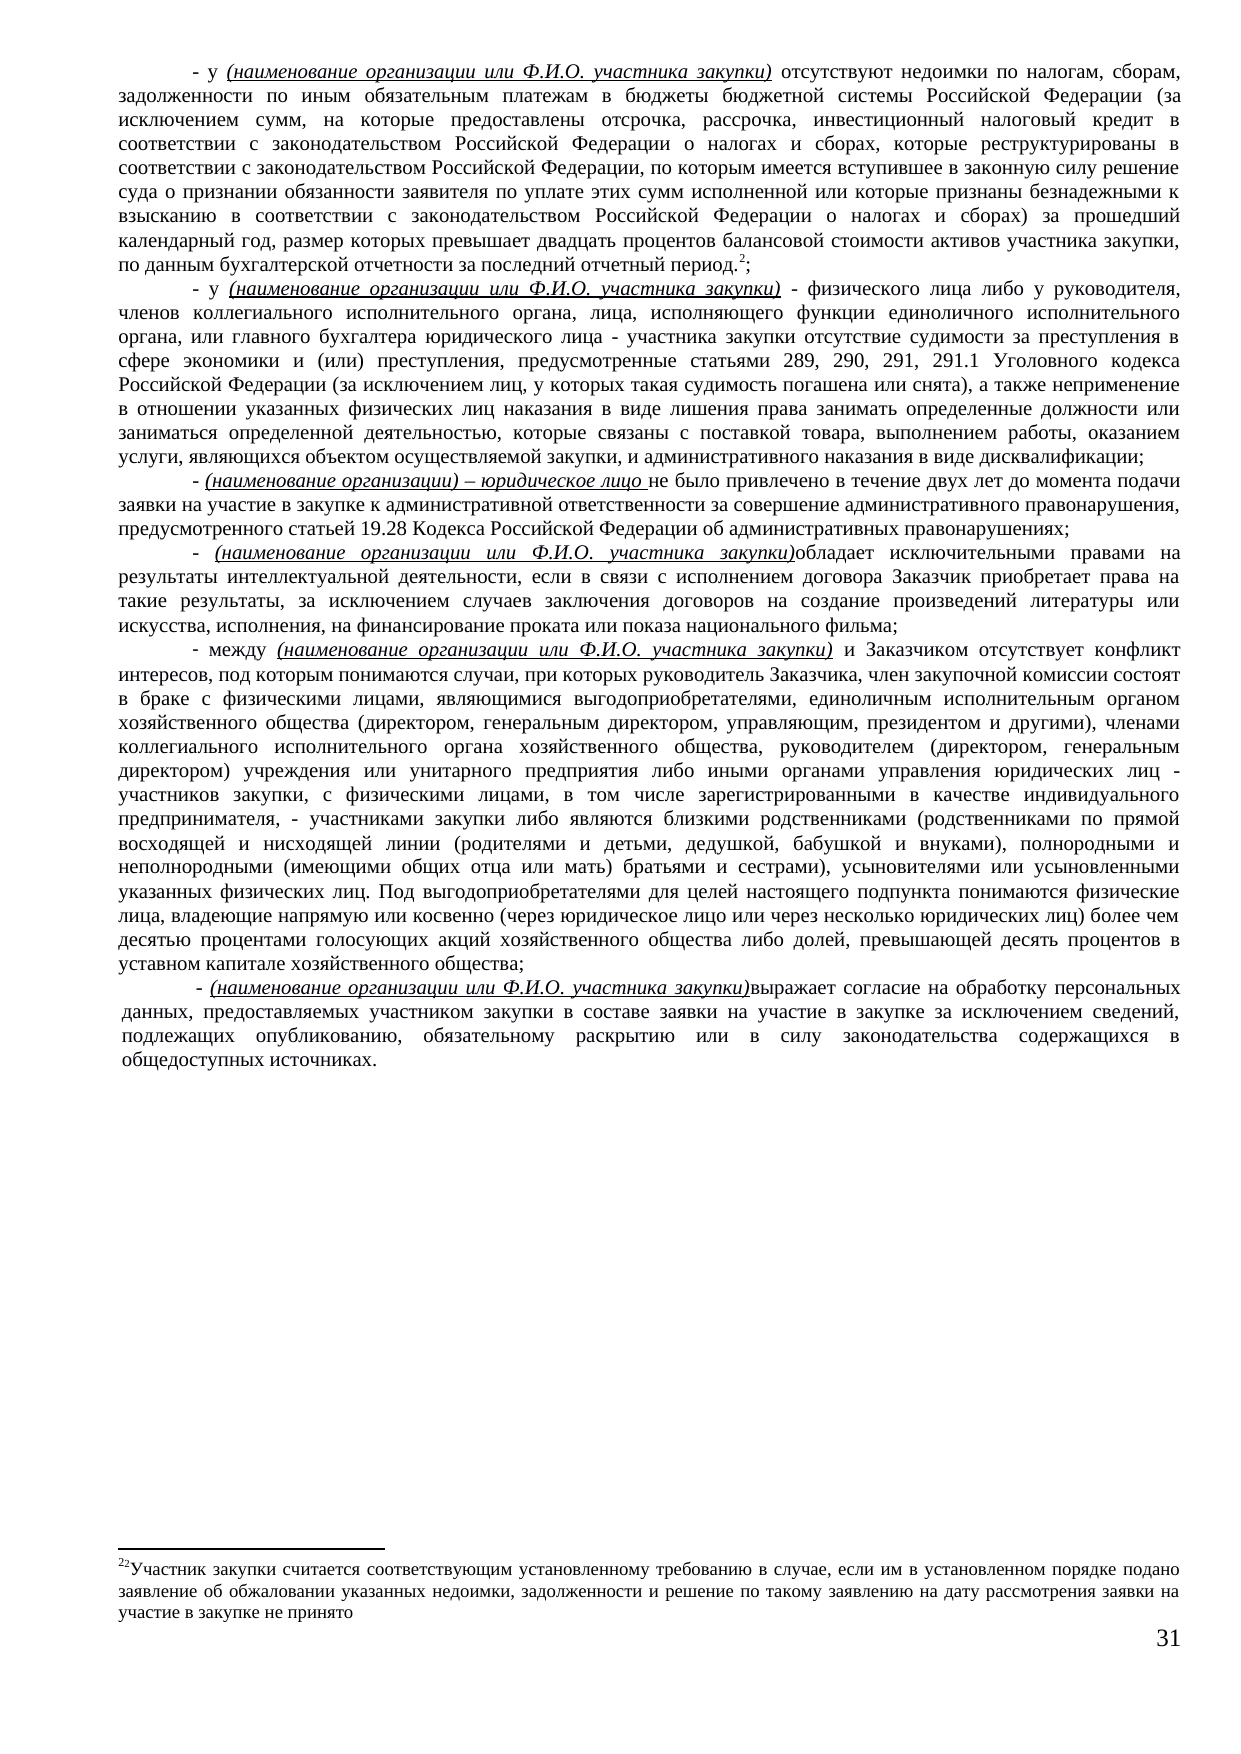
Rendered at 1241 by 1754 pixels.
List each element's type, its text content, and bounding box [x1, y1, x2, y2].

text - (наименование организации или Ф.И.О. участника закупки)обладает исключительными правами на результаты интеллектуальной деятельности, если в связи с исполнением договора Заказчик приобретает права на такие результаты, за исключением случаев заключения договоров на создание произведений литературы или искусства, исполнения, на финансирование проката или показа национального фильма; [118, 540, 1181, 637]
text - у (наименование организации или Ф.И.О. участника закупки) отсутствуют недоимки по налогам, сборам, задолженности по иным обязательным платежам в бюджеты бюджетной системы Российской Федерации (за исключением сумм, на которые предоставлены отсрочка, рассрочка, инвестиционный налоговый кредит в соответствии с законодательством Российской Федерации о налогах и сборах, которые реструктурированы в соответствии с законодательством Российской Федерации, по которым имеется вступившее в законную силу решение суда о признании обязанности заявителя по уплате этих сумм исполненной или которые признаны безнадежными к взысканию в соответствии с законодательством Российской Федерации о налогах и сборах) за прошедший календарный год, размер которых превышает двадцать процентов балансовой стоимости активов участника закупки, по данным бухгалтерской отчетности за последний отчетный период.; [118, 59, 1181, 276]
text - (наименование организации или Ф.И.О. участника закупки)выражает согласие на обработку персональных данных, предоставляемых участником закупки в составе заявки на участие в закупке за исключением сведений, подлежащих опубликованию, обязательному раскрытию или в силу законодательства содержащихся в общедоступных источниках. [122, 975, 1181, 1071]
text - между (наименование организации или Ф.И.О. участника закупки) и Заказчиком отсутствует конфликт интересов, под которым понимаются случаи, при которых руководитель Заказчика, член закупочной комиссии состоят в браке с физическими лицами, являющимися выгодоприобретателями, единоличным исполнительным органом хозяйственного общества (директором, генеральным директором, управляющим, президентом и другими), членами коллегиального исполнительного органа хозяйственного общества, руководителем (директором, генеральным директором) учреждения или унитарного предприятия либо иными органами управления юридических лиц - участников закупки, с физическими лицами, в том числе зарегистрированными в качестве индивидуального предпринимателя, - участниками закупки либо являются близкими родственниками (родственниками по прямой восходящей и нисходящей линии (родителями и детьми, дедушкой, бабушкой и внуками), полнородными и неполнородными (имеющими общих отца или мать) братьями и сестрами), усыновителями или усыновленными указанных физических лиц. Под выгодоприобретателями для целей настоящего подпункта понимаются физические лица, владеющие напрямую или косвенно (через юридическое лицо или через несколько юридических лиц) более чем десятью процентами голосующих акций хозяйственного общества либо долей, превышающей десять процентов в уставном капитале хозяйственного общества; [118, 637, 1181, 975]
text - (наименование организации) – юридическое лицо не было привлечено в течение двух лет до момента подачи заявки на участие в закупке к административной ответственности за совершение административного правонарушения, предусмотренного статьей 19.28 Кодекса Российской Федерации об административных правонарушениях; [118, 468, 1181, 540]
text - у (наименование организации или Ф.И.О. участника закупки) - физического лица либо у руководителя, членов коллегиального исполнительного органа, лица, исполняющего функции единоличного исполнительного органа, или главного бухгалтера юридического лица - участника закупки отсутствие судимости за преступления в сфере экономики и (или) преступления, предусмотренные статьями 289, 290, 291, 291.1 Уголовного кодекса Российской Федерации (за исключением лиц, у которых такая судимость погашена или снята), а также неприменение в отношении указанных физических лиц наказания в виде лишения права занимать определенные должности или заниматься определенной деятельностью, которые связаны с поставкой товара, выполнением работы, оказанием услуги, являющихся объектом осуществляемой закупки, и административного наказания в виде дисквалификации; [118, 276, 1181, 468]
